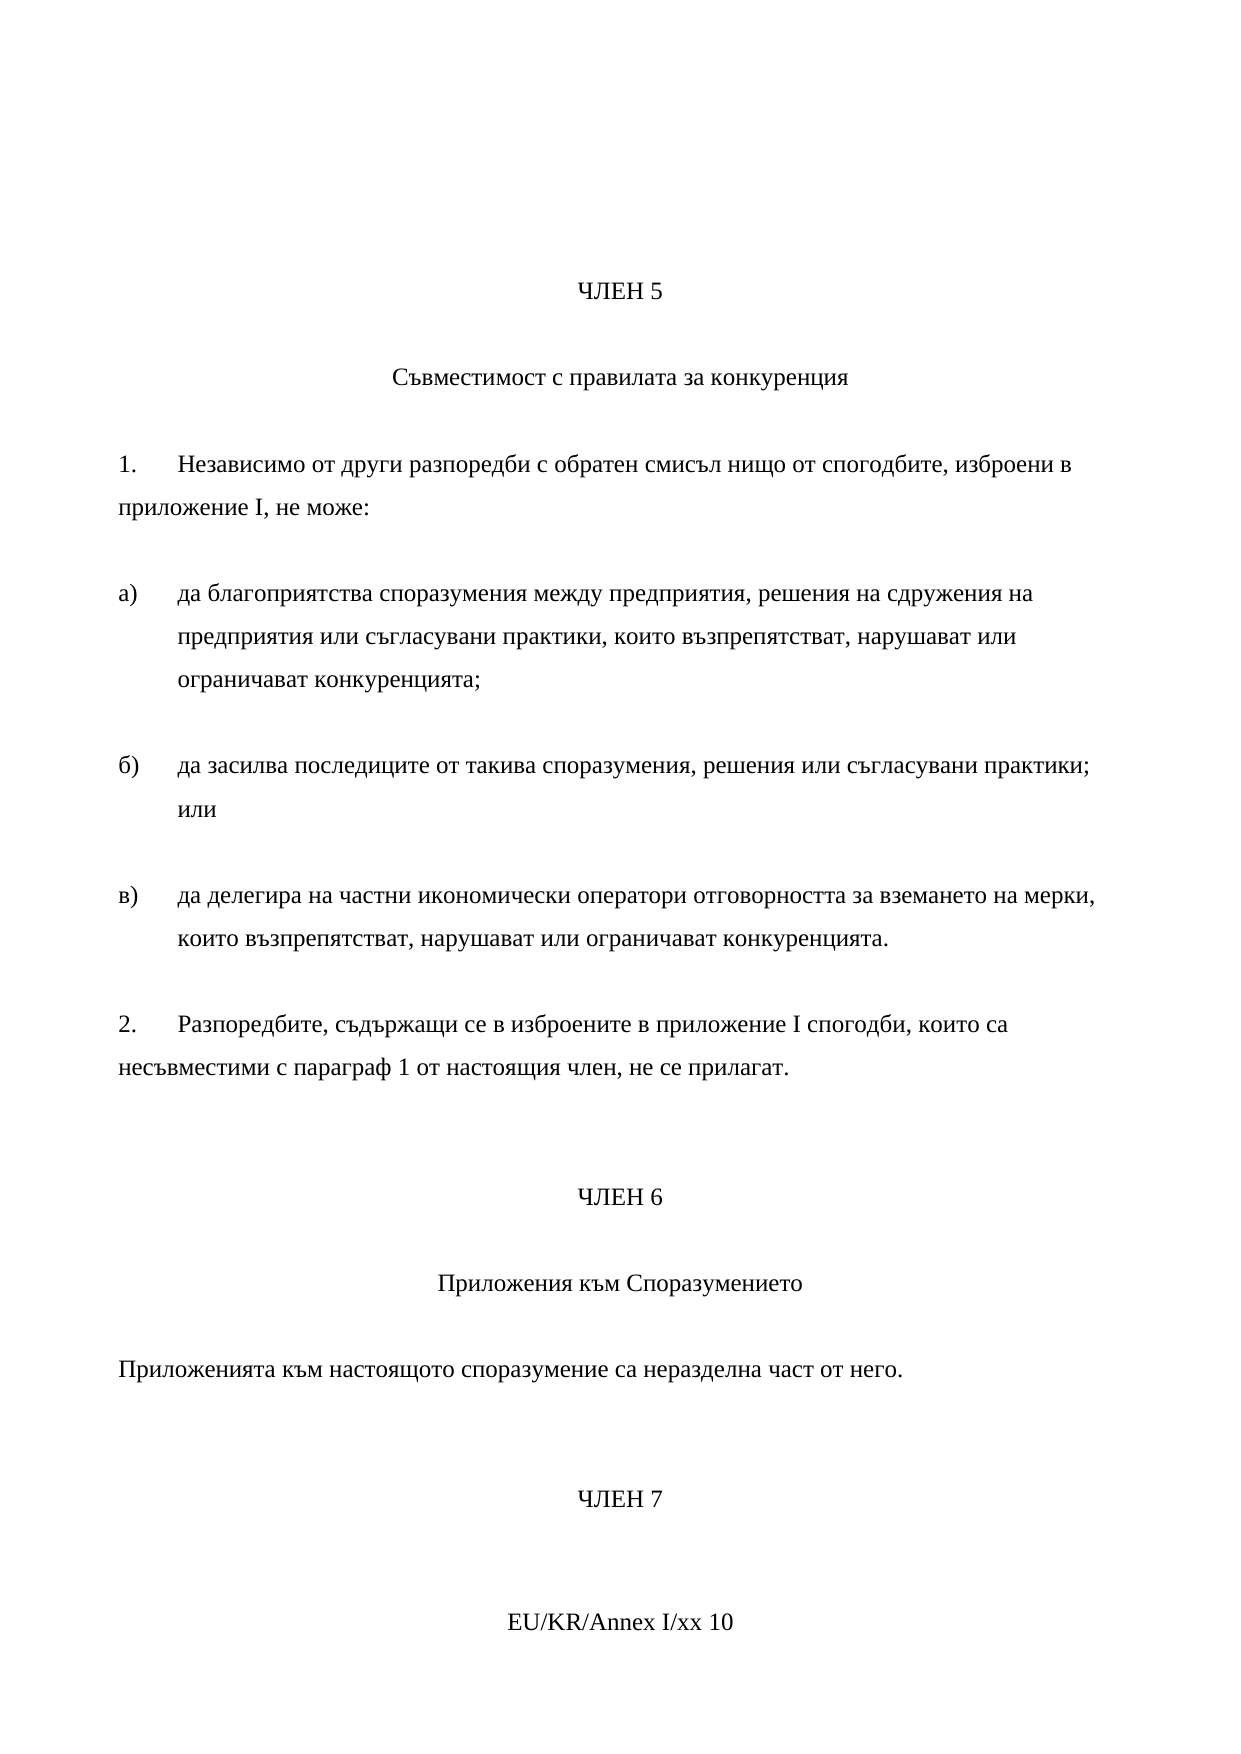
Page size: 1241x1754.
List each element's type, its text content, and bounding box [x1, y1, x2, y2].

text Съвместимост с правилата за конкуренция [118, 362, 1122, 391]
text ЧЛЕН 7 [118, 1484, 1122, 1512]
text Приложения към Споразумението [118, 1268, 1122, 1297]
text Приложенията към настоящото споразумение са неразделна част от него. [118, 1354, 1122, 1383]
text ЧЛЕН 5 [118, 276, 1122, 305]
text 1. Независимо от други разпоредби с обратен смисъл нищо от спогодбите, изброени в приложение І, не може: [118, 449, 1122, 521]
text ЧЛЕН 6 [118, 1182, 1122, 1211]
text а) да благоприятства споразумения между предприятия, решения на сдружения на предприятия или съгласувани практики, които възпрепятстват, нарушават или ограничават конкуренцията; [118, 578, 1122, 693]
text б) да засилва последиците от такива споразумения, решения или съгласувани практики; или [118, 751, 1122, 822]
text 2. Разпоредбите, съдържащи се в изброените в приложение І спогодби, които са несъвместими с параграф 1 от настоящия член, не се прилагат. [118, 1009, 1122, 1081]
text в) да делегира на частни икономически оператори отговорността за вземането на мерки, които възпрепятстват, нарушават или ограничават конкуренцията. [118, 880, 1122, 952]
